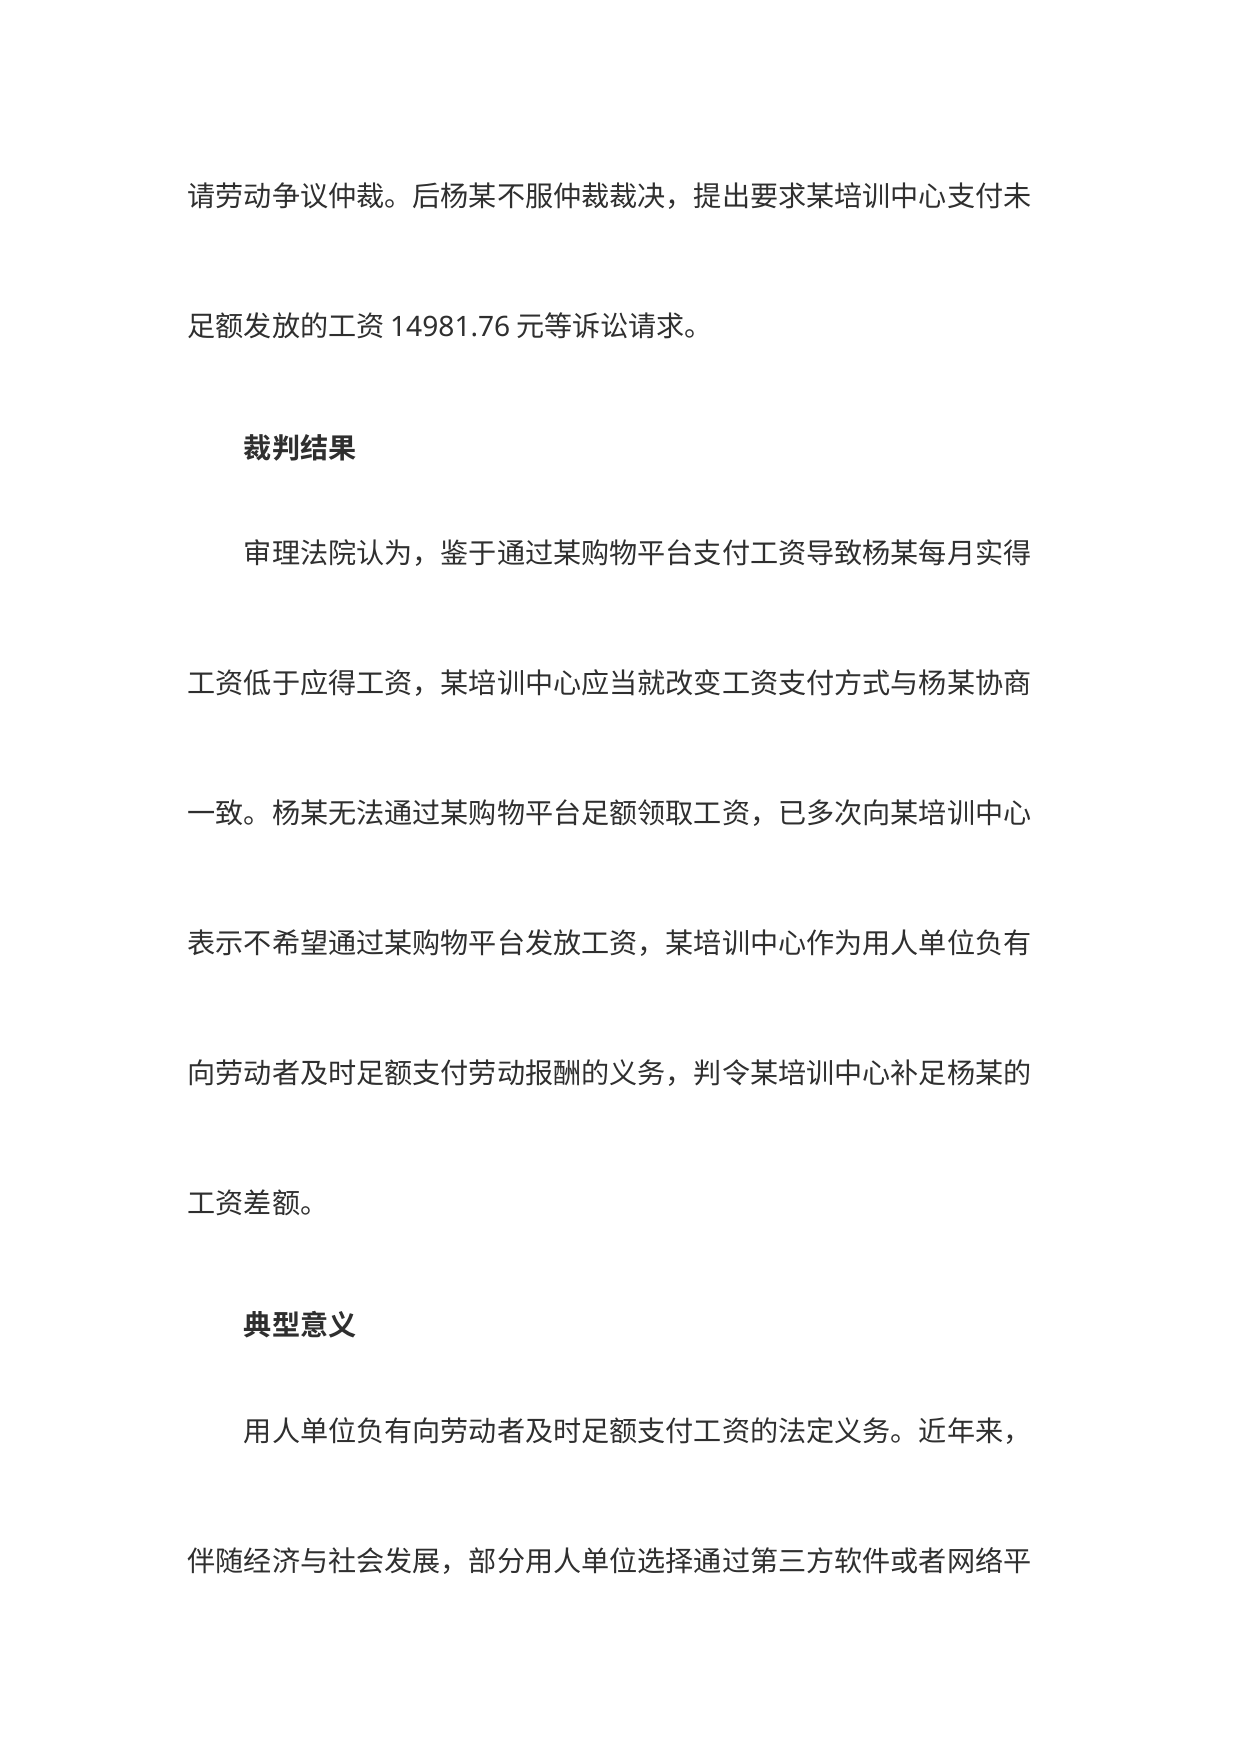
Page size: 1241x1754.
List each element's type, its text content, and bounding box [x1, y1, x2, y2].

text 审理法院认为，鉴于通过某购物平台支付工资导致杨某每月实得工资低于应得工资，某培训中心应当就改变工资支付方式与杨某协商一致。杨某无法通过某购物平台足额领取工资，已多次向某培训中心表示不希望通过某购物平台发放工资，某培训中心作为用人单位负有向劳动者及时足额支付劳动报酬的义务，判令某培训中心补足杨某的工资差额。 [187, 519, 1053, 1234]
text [187, 1396, 1053, 1591]
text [187, 162, 1053, 357]
text 裁判结果 [187, 413, 1053, 478]
text 典型意义 [187, 1291, 1053, 1356]
